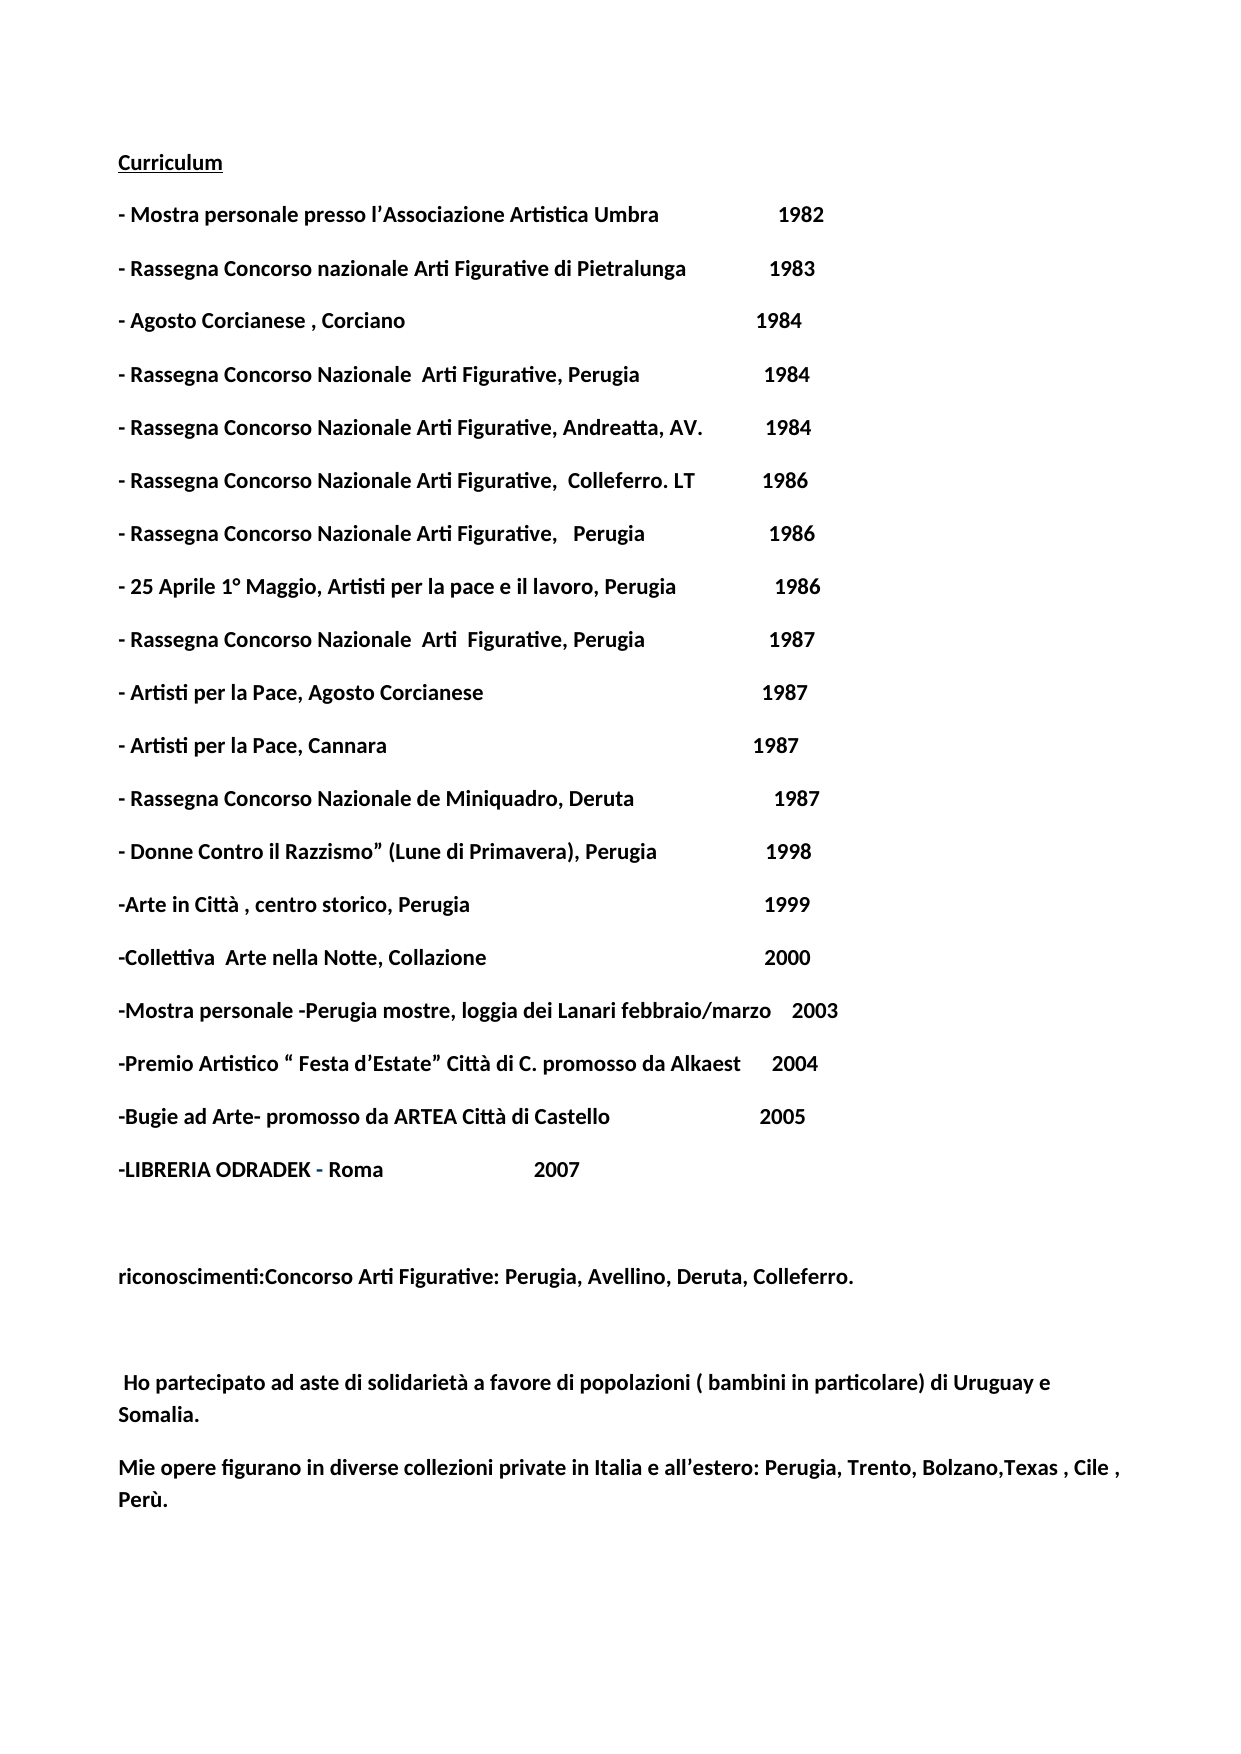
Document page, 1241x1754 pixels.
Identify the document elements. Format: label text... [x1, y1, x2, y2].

text Ho partecipato ad aste di solidarietà a favore di popolazioni ( bambini in particolare) di Uruguay e Somalia. [118, 1368, 1122, 1428]
text - Rassegna Concorso nazionale Arti Figurative di Pietralunga 1983 [118, 254, 1122, 282]
text -Arte in Città , centro storico, Perugia 1999 [118, 890, 1122, 918]
text - Rassegna Concorso Nazionale Arti Figurative, Andreatta, AV. 1984 [118, 413, 1122, 441]
text Curriculum [118, 148, 1122, 176]
text riconoscimenti:Concorso Arti Figurative: Perugia, Avellino, Deruta, Colleferro. [118, 1262, 1122, 1290]
text - Mostra personale presso l’Associazione Artistica Umbra 1982 [118, 201, 1122, 229]
text Mie opere figurano in diverse collezioni private in Italia e all’estero: Perugia, Trento, Bolzano,Texas , Cile , Perù. [118, 1453, 1122, 1513]
text -Bugie ad Arte- promosso da ARTEA Città di Castello 2005 [118, 1102, 1122, 1130]
text - Rassegna Concorso Nazionale Arti Figurative, Perugia 1986 [118, 519, 1122, 547]
text -Mostra personale -Perugia mostre, loggia dei Lanari febbraio/marzo 2003 [118, 996, 1122, 1024]
text - 25 Aprile 1° Maggio, Artisti per la pace e il lavoro, Perugia 1986 [118, 572, 1122, 600]
text -LIBRERIA ODRADEK - Roma 2007 [118, 1155, 1122, 1183]
text - Donne Contro il Razzismo” (Lune di Primavera), Perugia 1998 [118, 837, 1122, 865]
text - Agosto Corcianese , Corciano 1984 [118, 307, 1122, 335]
text -Premio Artistico “ Festa d’Estate” Città di C. promosso da Alkaest 2004 [118, 1049, 1122, 1077]
text - Rassegna Concorso Nazionale Arti Figurative, Perugia 1984 [118, 360, 1122, 388]
text - Artisti per la Pace, Agosto Corcianese 1987 [118, 678, 1122, 706]
text - Rassegna Concorso Nazionale Arti Figurative, Colleferro. LT 1986 [118, 466, 1122, 494]
text - Rassegna Concorso Nazionale de Miniquadro, Deruta 1987 [118, 784, 1122, 812]
text -Collettiva Arte nella Notte, Collazione 2000 [118, 943, 1122, 971]
text - Artisti per la Pace, Cannara 1987 [118, 731, 1122, 759]
text - Rassegna Concorso Nazionale Arti Figurative, Perugia 1987 [118, 625, 1122, 653]
